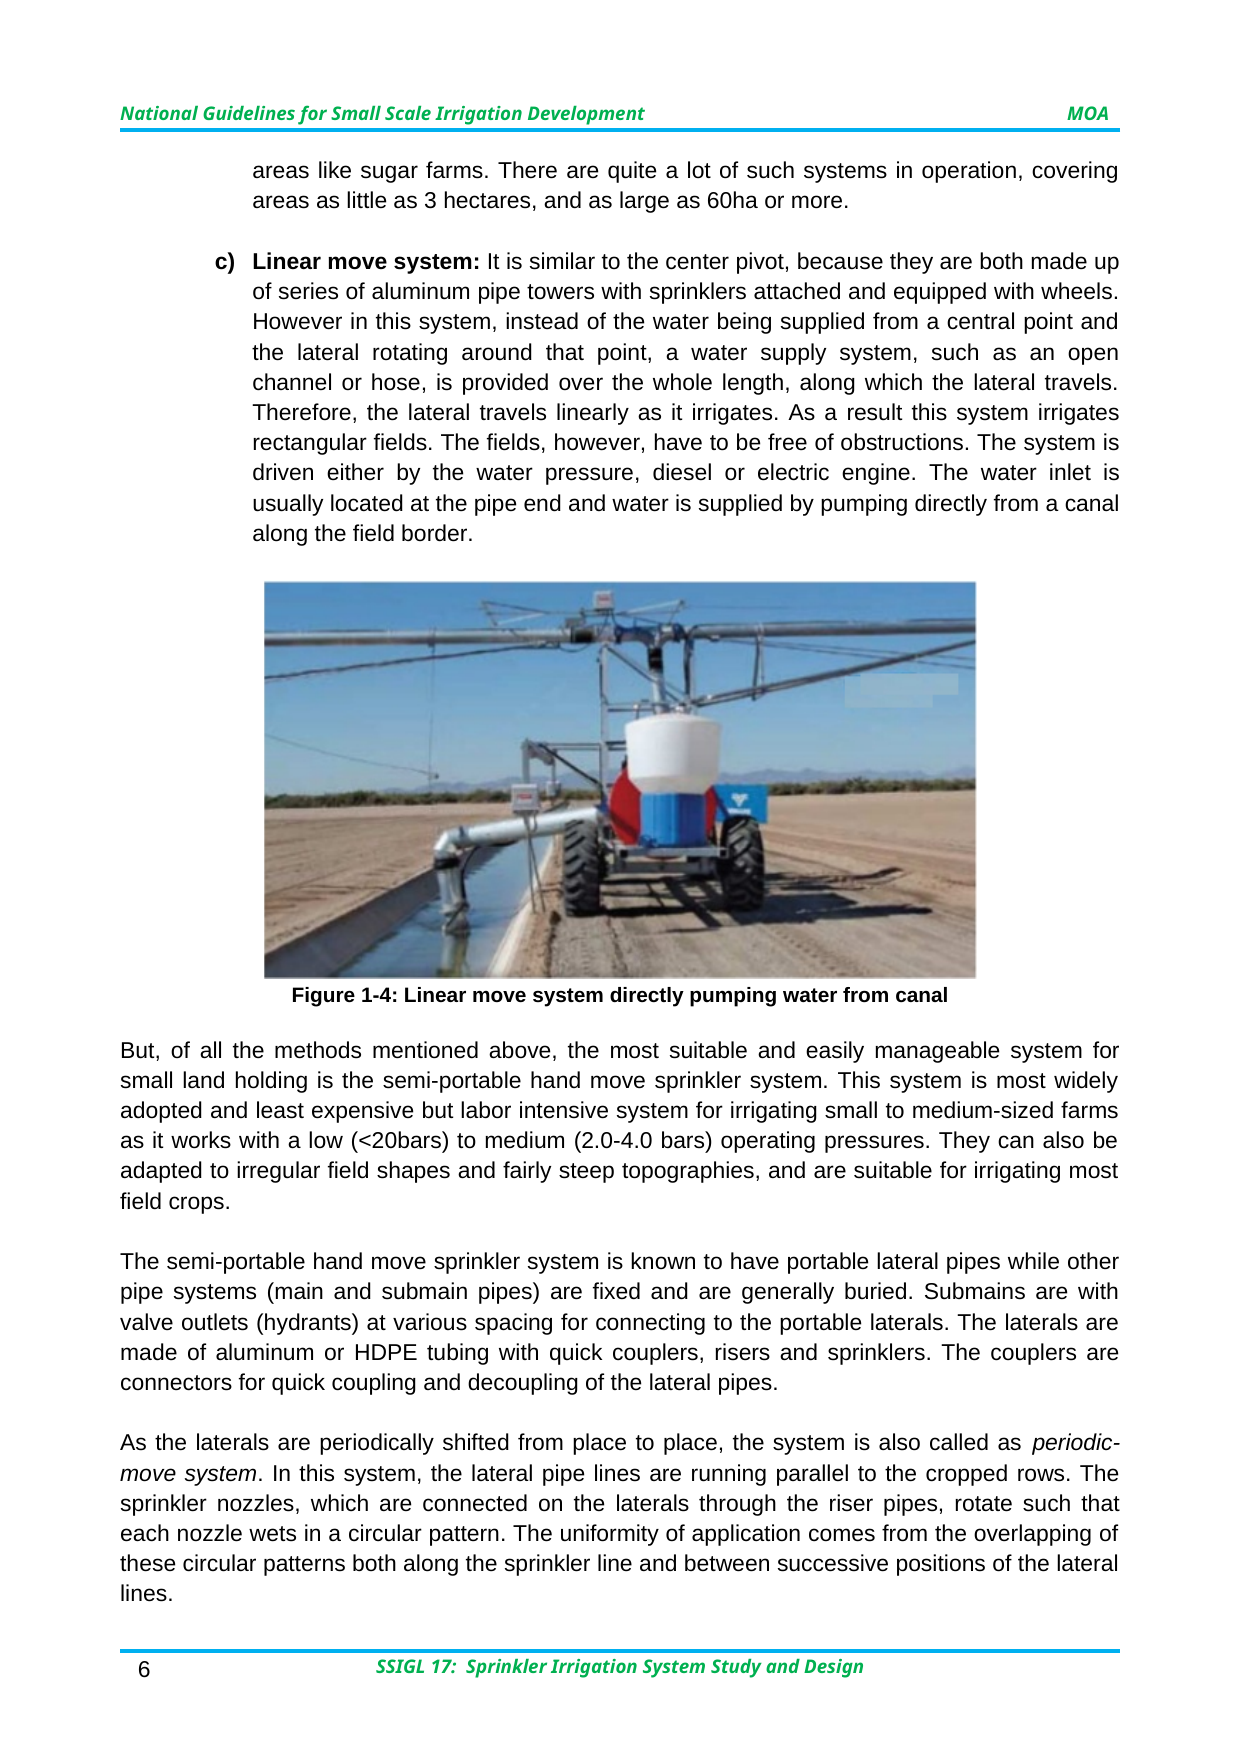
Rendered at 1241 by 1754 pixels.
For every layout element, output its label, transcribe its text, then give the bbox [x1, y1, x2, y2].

text But, of all the methods mentioned above, the most suitable and easily manageable system for small land holding is the semi-portable hand move sprinkler system. This system is most widely adopted and least expensive but labor intensive system for irrigating small to medium-sized farms as it works with a low (<20bars) to medium (2.0-4.0 bars) operating pressures. They can also be adapted to irregular field shapes and fairly steep topographies, and are suitable for irrigating most field crops. [120, 1037, 1120, 1214]
list Linear move system: It is similar to the center pivot, because they are both made up of series of aluminum pipe towers with sprinklers attached and equipped with wheels. However in this system, instead of the water being supplied from a central point and the lateral rotating around that point, a water supply system, such as an open channel or hose, is provided over the whole length, along which the lateral travels. Therefore, the lateral travels linearly as it irrigates. As a result this system irrigates rectangular fields. The fields, however, have to be free of obstructions. The system is driven either by the water pressure, diesel or electric engine. The water inlet is usually located at the pipe end and water is supplied by pumping directly from a canal along the field border. [214, 248, 1120, 546]
picture [263, 580, 977, 979]
text The semi-portable hand move sprinkler system is known to have portable lateral pipes while other pipe systems (main and submain pipes) are fixed and are generally buried. Submains are with valve outlets (hydrants) at various spacing for connecting to the portable laterals. The laterals are made of aluminum or HDPE tubing with quick couplers, risers and sprinklers. The couplers are connectors for quick coupling and decoupling of the lateral pipes. [120, 1248, 1120, 1395]
text As the laterals are periodically shifted from place to place, the system is also called as periodic-move system. In this system, the lateral pipe lines are running parallel to the cropped rows. The sprinkler nozzles, which are connected on the laterals through the riser pipes, rotate such that each nozzle wets in a circular pattern. The uniformity of application comes from the overlapping of these circular patterns both along the sprinkler line and between successive positions of the lateral lines. [120, 1429, 1120, 1607]
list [214, 157, 1120, 214]
